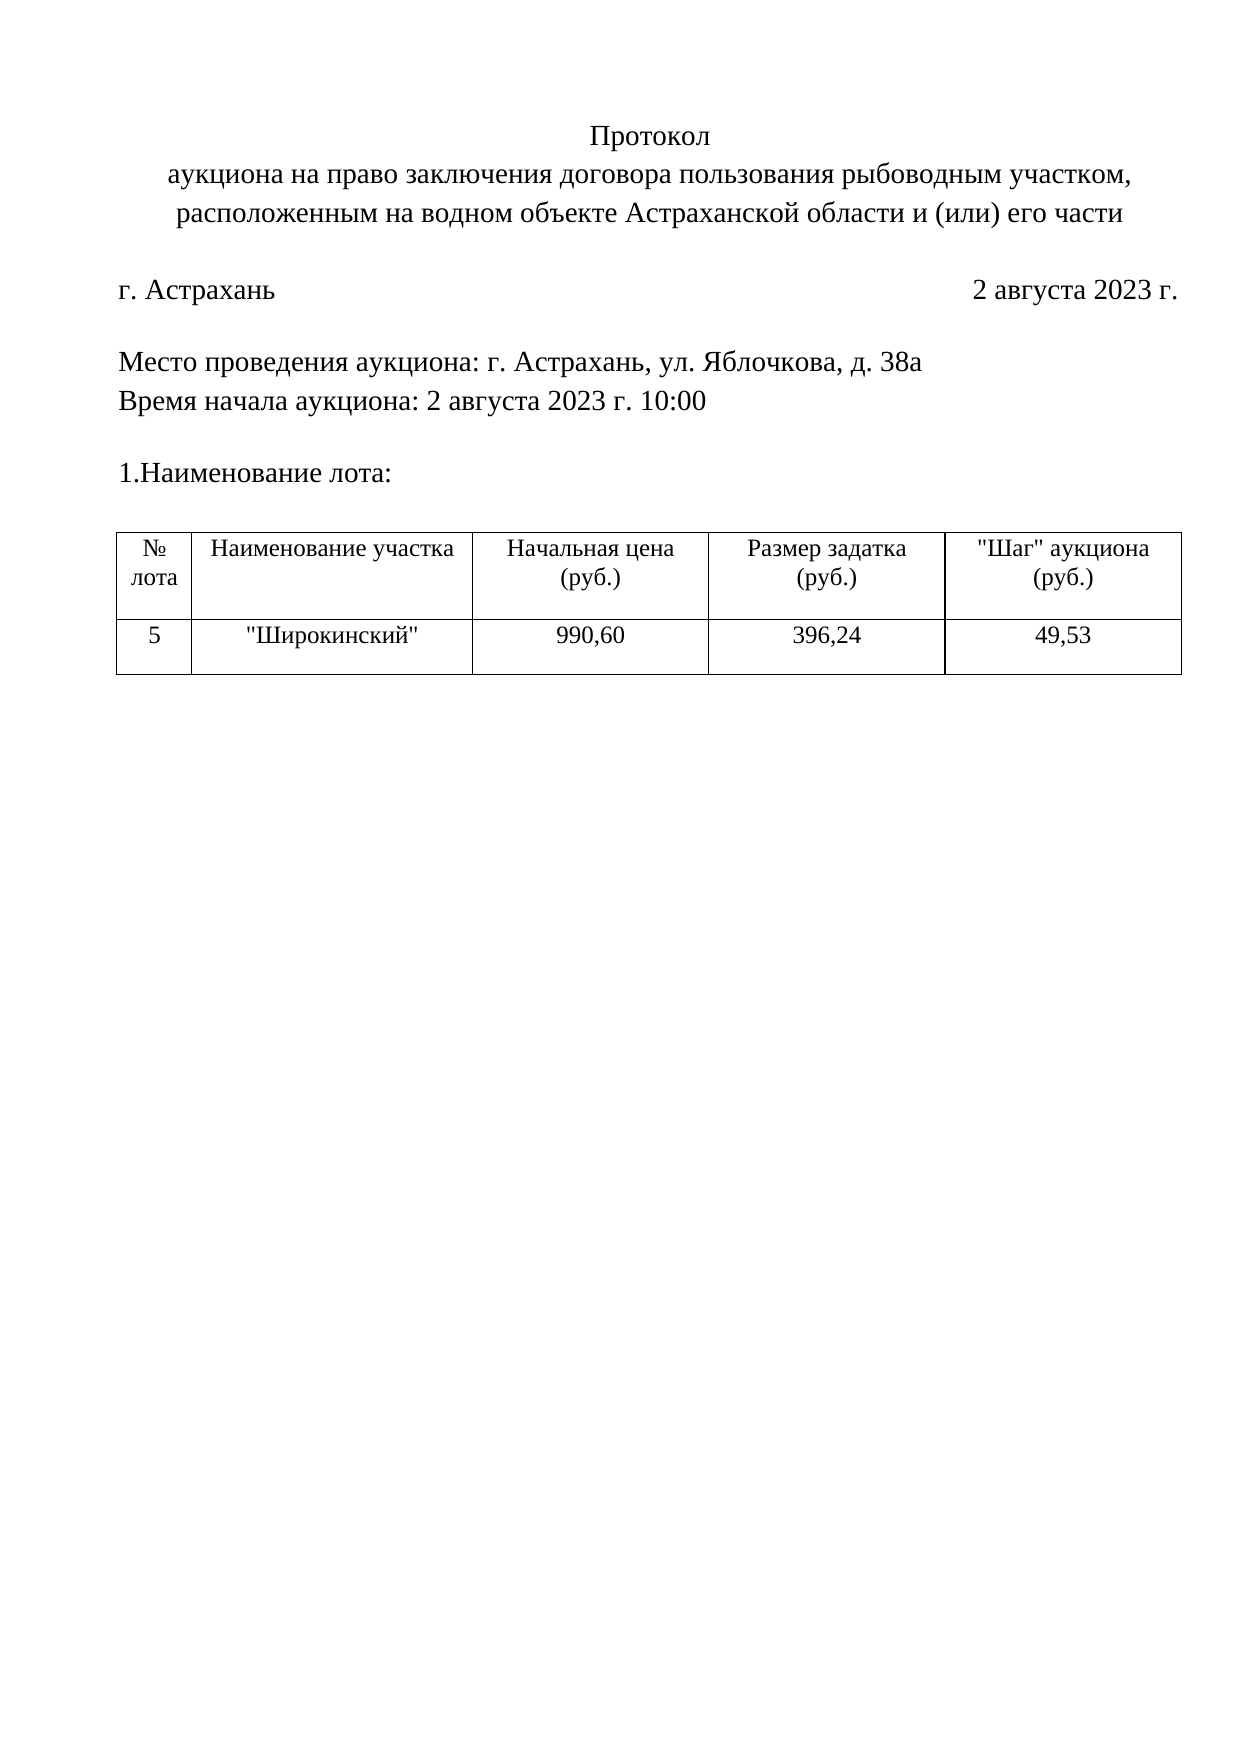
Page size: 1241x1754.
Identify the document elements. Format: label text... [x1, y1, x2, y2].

table_cell 5 [117, 620, 191, 674]
table_header № лота [117, 533, 191, 619]
table_header Наименование участка [192, 533, 472, 619]
table_cell "Широкинский" [192, 620, 472, 674]
text Время начала аукциона: 2 августа 2023 г. 10:00 [118, 383, 1181, 416]
table_cell 396,24 [709, 620, 944, 674]
text г. Астрахань 2 августа 2023 г. [118, 272, 1181, 306]
table_header Размер задатка (руб.) [709, 533, 944, 619]
table_header Начальная цена (руб.) [473, 533, 708, 619]
table_cell 49,53 [946, 620, 1181, 674]
text Место проведения аукциона: г. Астрахань, ул. Яблочкова, д. 38а [118, 344, 1181, 378]
text Протокол [118, 118, 1181, 152]
text 1.Наименование лота: [118, 455, 1181, 488]
table_header "Шаг" аукциона (руб.) [946, 533, 1181, 619]
text аукциона на право заключения договора пользования рыбоводным участком, расположенным на водном объекте Астраханской области и (или) его части [118, 157, 1181, 229]
table_cell 990,60 [473, 620, 708, 674]
